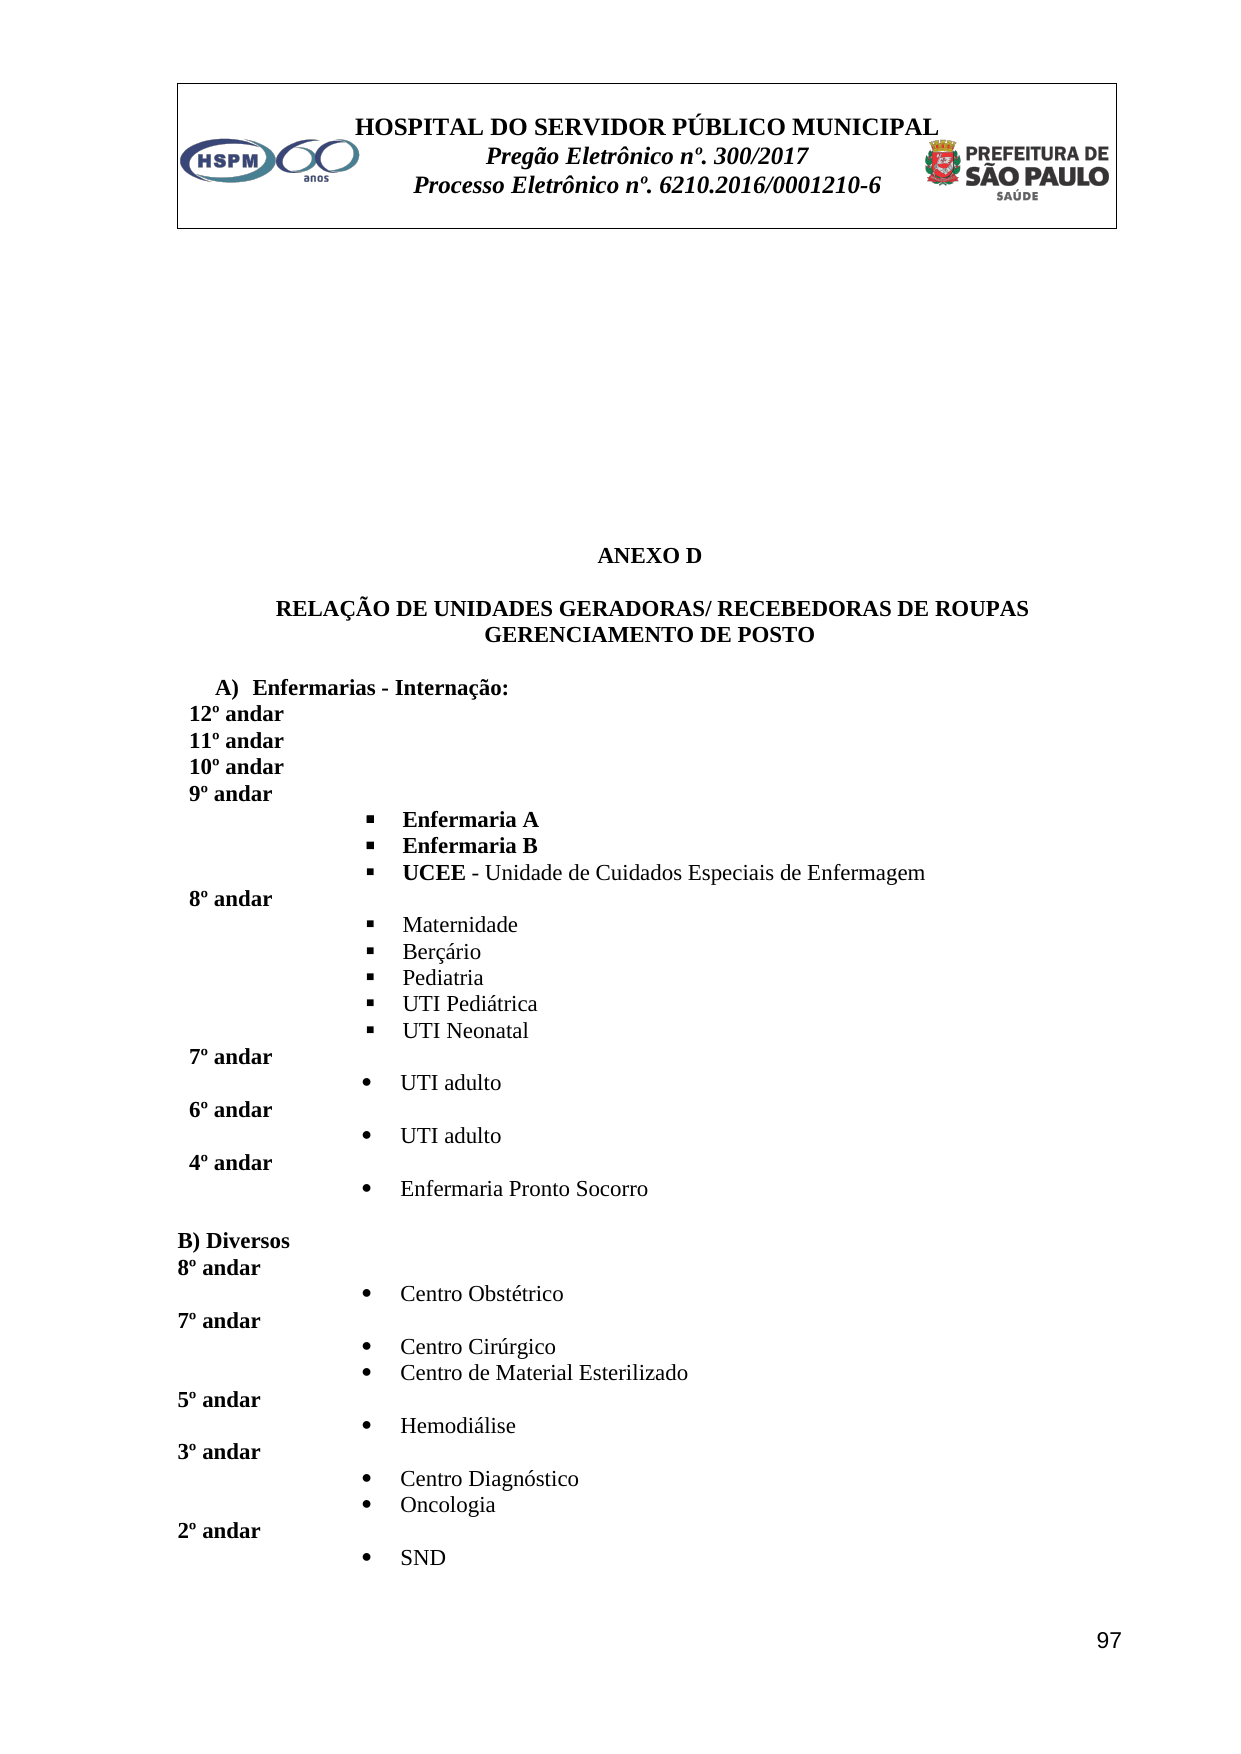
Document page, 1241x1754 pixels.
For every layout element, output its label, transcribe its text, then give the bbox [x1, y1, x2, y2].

list Enfermaria Pronto Socorro [363, 1175, 1122, 1201]
picture [917, 133, 1116, 207]
list Pediatria [365, 964, 1122, 990]
list Enfermaria A [365, 806, 1122, 832]
list Enfermarias - Internação: [215, 674, 1122, 701]
list Berçário [365, 938, 1122, 964]
text RELAÇÃO DE UNIDADES GERADORAS/ RECEBEDORAS DE ROUPAS GERENCIAMENTO DE POSTO [177, 595, 1122, 648]
text 7º andar [177, 1043, 1122, 1069]
text 8º andar [177, 1254, 1122, 1280]
list Oncologia [363, 1491, 1122, 1517]
list Hemodiálise [363, 1412, 1122, 1438]
list Maternidade [365, 911, 1122, 938]
text 4º andar [177, 1148, 1122, 1175]
list UTI adulto [363, 1122, 1122, 1148]
list Enfermaria B [365, 832, 1122, 859]
list SND [363, 1544, 1122, 1570]
list Centro Cirúrgico [363, 1333, 1122, 1359]
list UCEE - Unidade de Cuidados Especiais de Enfermagem [365, 859, 1122, 885]
text 8º andar [177, 885, 1122, 911]
text 12º andar [177, 701, 1122, 727]
list UTI Pediátrica [365, 990, 1122, 1017]
text 3º andar [177, 1438, 1122, 1465]
text 5º andar [177, 1386, 1122, 1412]
list Centro Diagnóstico [363, 1465, 1122, 1491]
text 10º andar [177, 753, 1122, 779]
list Centro Obstétrico [363, 1280, 1122, 1307]
text 7º andar [177, 1307, 1122, 1333]
text 9º andar [177, 779, 1122, 806]
list UTI adulto [363, 1069, 1122, 1096]
text ANEXO D [177, 542, 1122, 569]
text 11º andar [177, 727, 1122, 753]
list UTI Neonatal [365, 1017, 1122, 1043]
text 6º andar [177, 1096, 1122, 1122]
list Centro de Material Esterilizado [363, 1359, 1122, 1386]
picture [178, 133, 364, 188]
text 2º andar [177, 1517, 1122, 1544]
text B) Diversos [177, 1228, 1122, 1254]
